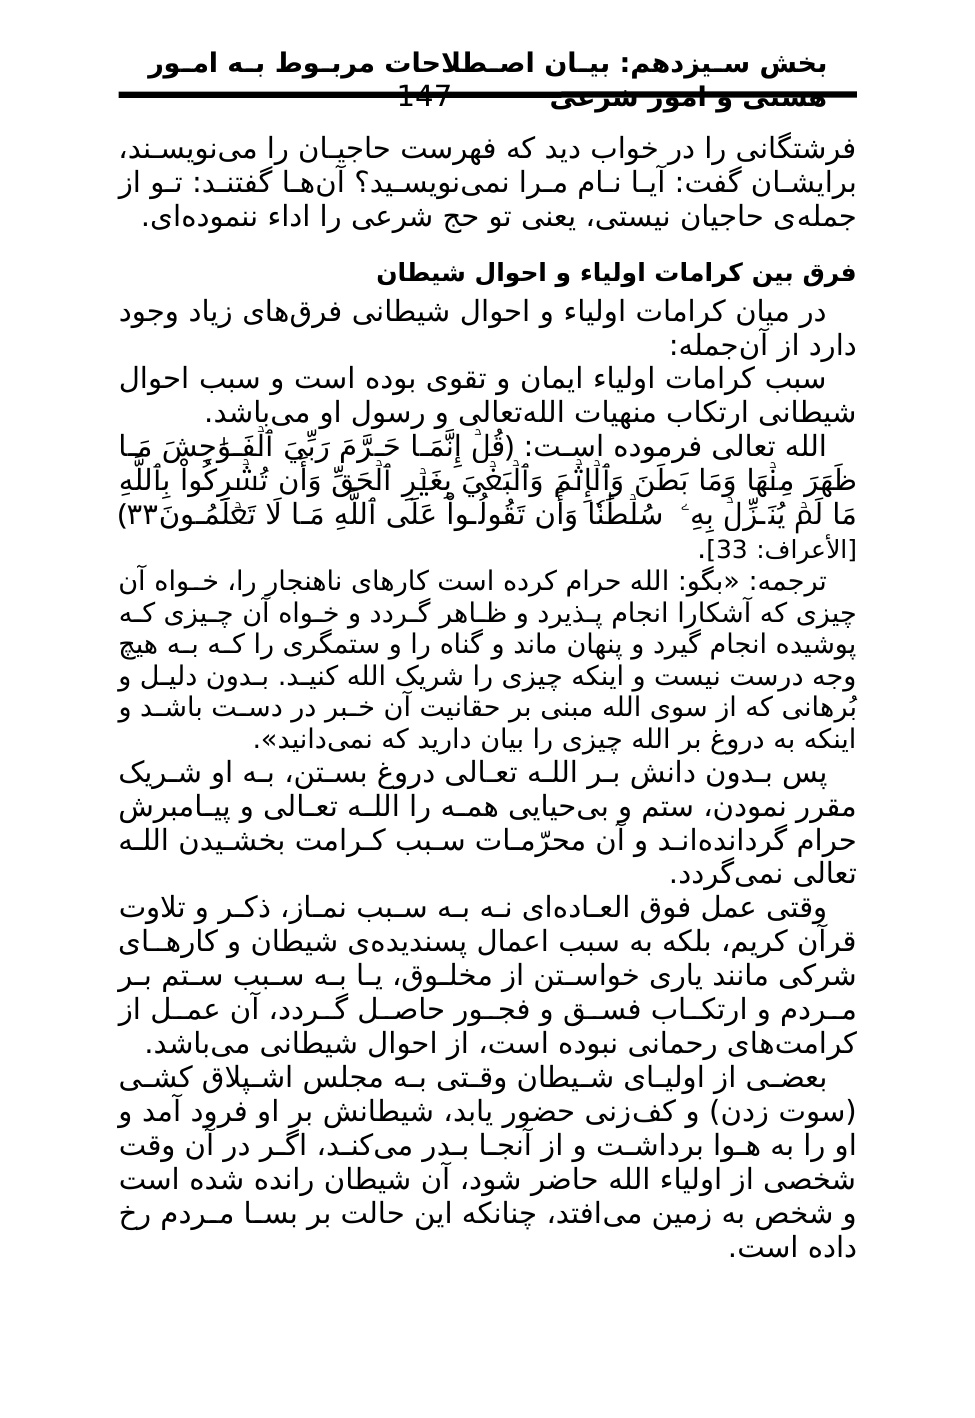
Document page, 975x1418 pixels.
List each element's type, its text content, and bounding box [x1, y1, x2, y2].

text پس بدون دانش بر الله تعالی دروغ بستن، به او شریک مقرر نمودن، ستم و بی‌حیایی همه را الله تعالی و پیامبرش حرام گردانده‌اند و آن محرّمات سبب کرامت بخشیدن الله تعالی نمی‌گردد. [118, 755, 857, 891]
text ترجمه: «بگو: الله حرام کرده است کارهای ناهنجار را، خواه آن چیزی که آشکارا انجام پذیرد و ظاهر گردد و خواه آن چیزی که پوشیده انجام گیرد و پنهان ماند و گناه را و ستمگری را که به هیچ وجه درست نیست و اینکه چیزی را شریک الله کنید. بدون دلیل و بُرهانی که از سوی الله مبنی بر حقانیت آن خبر در دست باشد و اینکه به دروغ بر الله چیزی را بیان دارید که نمی‌دانید». [118, 566, 857, 755]
text در میان کرامات اولیاء و احوال شیطانی فرق‌های زیاد وجود دارد از آن‌جمله: [118, 294, 857, 362]
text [118, 132, 857, 233]
text الله تعالی فرموده است: ﴿قُلۡ إِنَّمَا حَرَّمَ رَبِّيَ ٱلۡفَوَٰحِشَ مَا ظَهَرَ مِنۡهَا وَمَا بَطَنَ وَٱلۡإِثۡمَ وَٱلۡبَغۡيَ بِغَيۡرِ ٱلۡحَقِّ وَأَن تُشۡرِكُواْ بِٱللَّهِ مَا لَمۡ يُنَزِّلۡ بِهِۦ سُلۡطَٰنٗا وَأَن تَقُولُواْ عَلَى ٱللَّهِ مَا لَا تَعۡلَمُونَ٣٣﴾ [الأعراف: 33]. [118, 430, 857, 566]
text بعضی از اولیای شیطان وقتی به مجلس اشپلاق کشی (سوت زدن) و کف‌زنی حضور یابد، شیطانش بر او فرود آمد و او را به هوا برداشت و از آنجا بدر می‌کند، اگر در آن وقت شخصی از اولیاء الله حاضر شود، آن شیطان رانده شده است و شخص به زمین می‌افتد، چنانکه این حالت بر بسا مردم رخ داده است. [118, 1061, 857, 1264]
text سبب کرامات اولیاء ایمان و تقوی بوده است و سبب احوال شیطانی ارتکاب منهیات الله‌تعالی و رسول او می‌باشد. [118, 362, 857, 430]
text فرق بین کرامات اولیاء و احوال شیطان [118, 258, 857, 288]
text وقتی عمل فوق العاده‌ای نه به سبب نماز، ذکر و تلاوت قرآن کریم، بلکه به سبب اعمال پسندیده‌ی شیطان و کارهای شرکی مانند یاری خواستن از مخلوق، یا به سبب ستم بر مردم و ارتکاب فسق و فجور حاصل گردد، آن عمل از کرامت‌های رحمانی نبوده است، از احوال شیطانی می‌باشد. [118, 891, 857, 1061]
